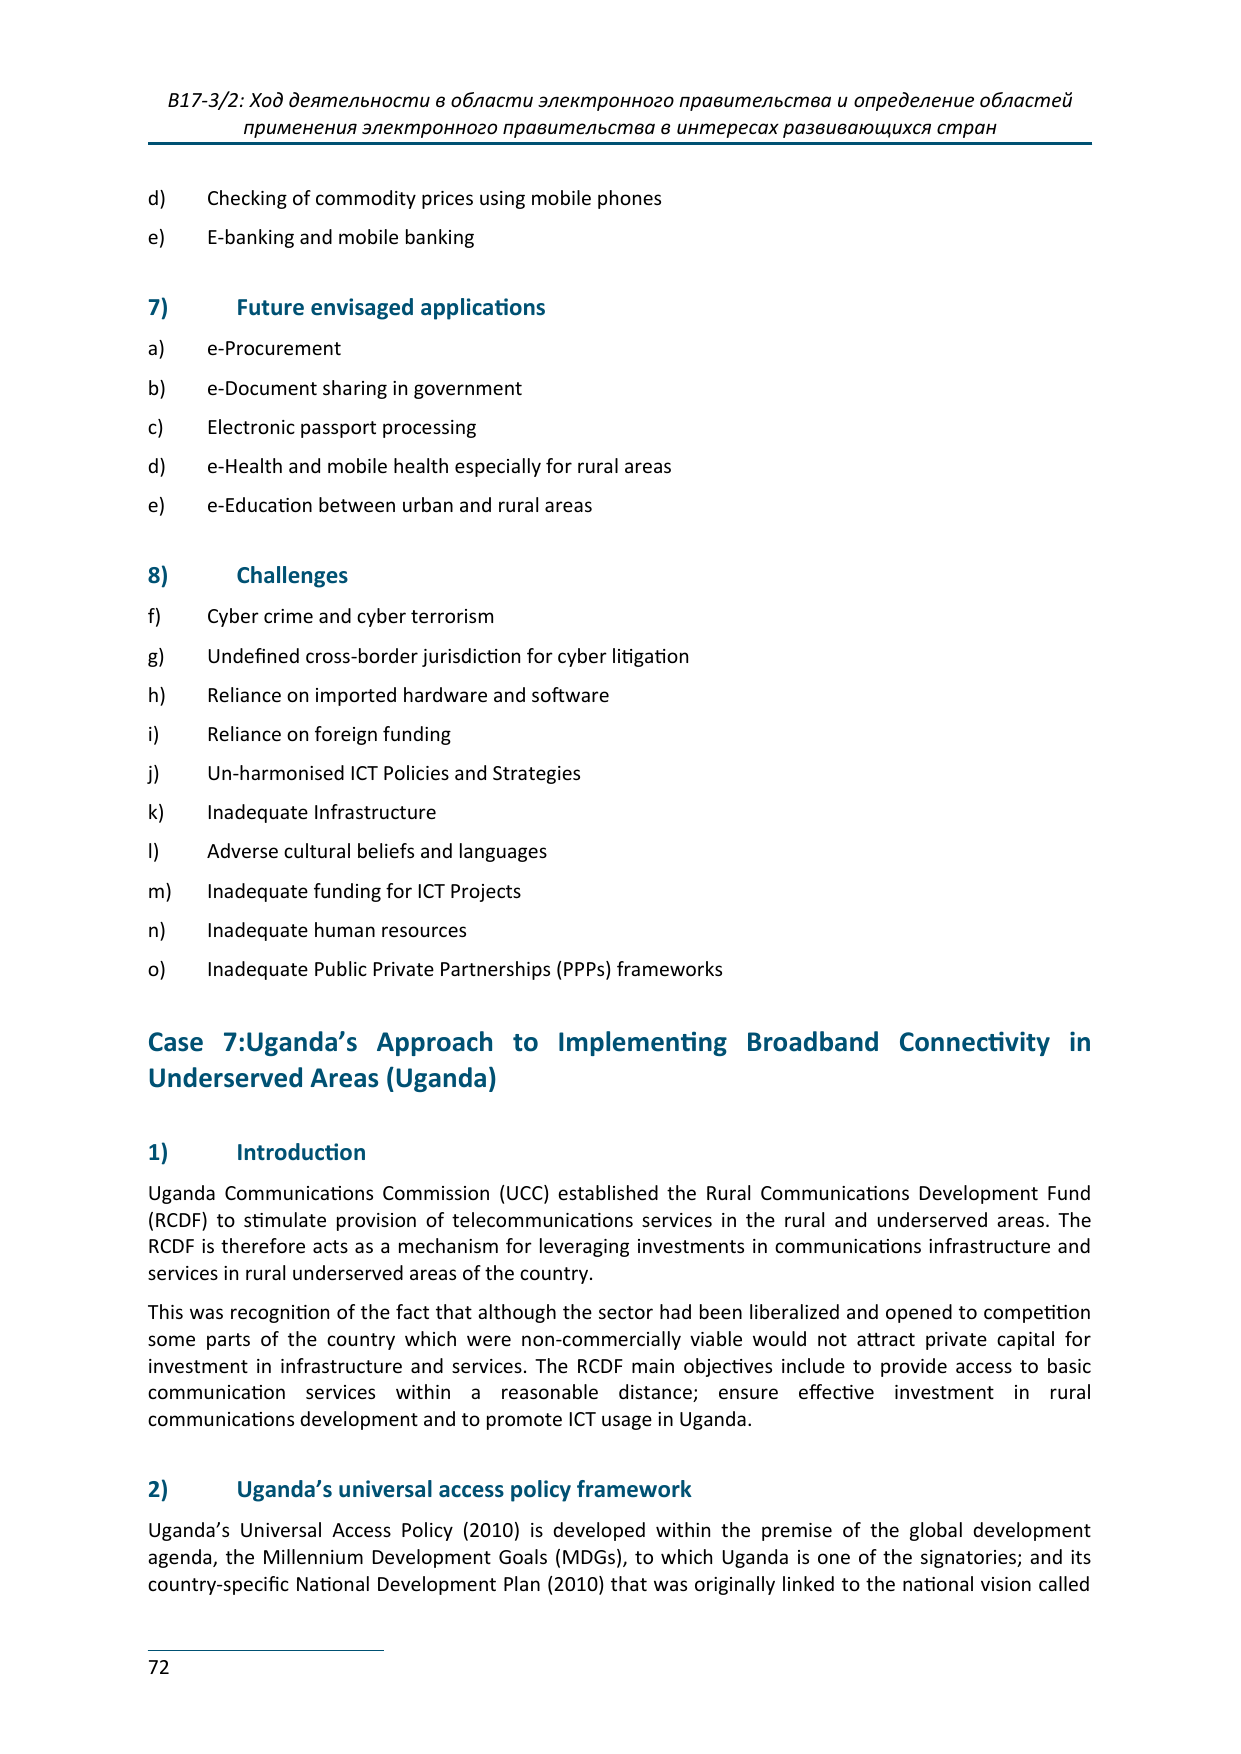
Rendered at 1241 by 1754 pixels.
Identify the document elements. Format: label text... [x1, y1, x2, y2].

text d) e-Health and mobile health especially for rural areas [148, 452, 1092, 479]
text l) Adverse cultural beliefs and languages [148, 838, 1092, 864]
text e) e-Education between urban and rural areas [148, 491, 1092, 518]
subtitle 8) Challenges [148, 559, 1092, 590]
text m) Inadequate funding for ICT Projects [148, 877, 1092, 903]
text b) e-Document sharing in government [148, 374, 1092, 400]
text h) Reliance on imported hardware and software [148, 681, 1092, 708]
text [148, 1517, 1092, 1597]
text n) Inadequate human resources [148, 916, 1092, 943]
text o) Inadequate Public Private Partnerships (PPPs) frameworks [148, 955, 1092, 982]
text i) Reliance on foreign funding [148, 720, 1092, 747]
subtitle 1) Introduction [148, 1136, 1092, 1167]
text g) Undefined cross-border jurisdiction for cyber litigation [148, 642, 1092, 668]
text This was recognition of the fact that although the sector had been liberalized and opened to competition some parts of the country which were non-commercially viable would not attract private capital for investment in infrastructure and services. The RCDF main objectives include to provide access to basic communication services within a reasonable distance; ensure effective investment in rural communications development and to promote ICT usage in Uganda. [148, 1298, 1092, 1432]
text k) Inadequate Infrastructure [148, 798, 1092, 825]
text d) Checking of commodity prices using mobile phones [148, 184, 1092, 211]
text c) Electronic passport processing [148, 413, 1092, 439]
text f) Cyber crime and cyber terrorism [148, 603, 1092, 629]
text e) E-banking and mobile banking [148, 223, 1092, 250]
subtitle 2) Uganda’s universal access policy framework [148, 1473, 1092, 1504]
text Uganda Communications Commission (UCC) established the Rural Communications Development Fund (RCDF) to stimulate provision of telecommunications services in the rural and underserved areas. The RCDF is therefore acts as a mechanism for leveraging investments in communications infrastructure and services in rural underserved areas of the country. [148, 1179, 1092, 1286]
subtitle 7) Future envisaged applications [148, 292, 1092, 322]
subtitle Case 7:Uganda’s Approach to Implementing Broadband Connectivity in Underserved Areas (Uganda) [148, 1023, 1092, 1095]
text a) e-Procurement [148, 334, 1092, 361]
text j) Un-harmonised ICT Policies and Strategies [148, 759, 1092, 786]
